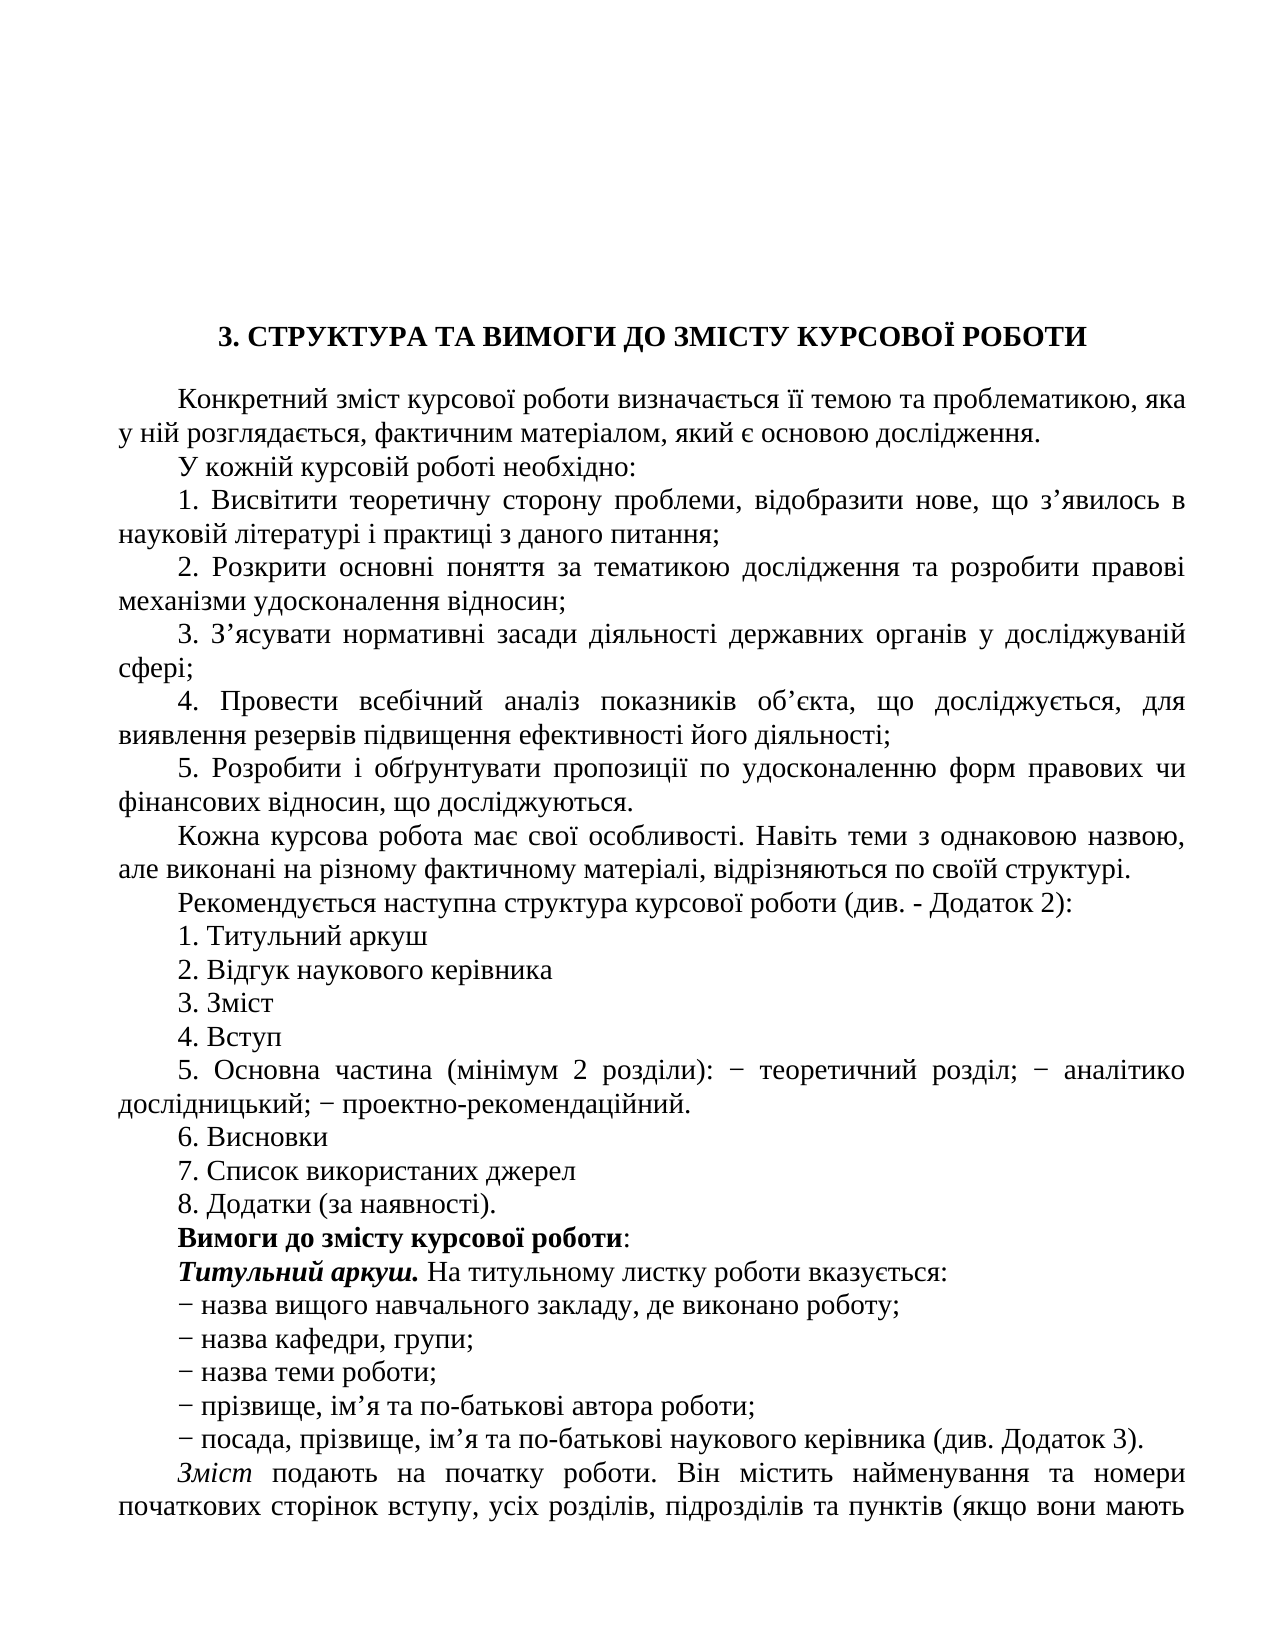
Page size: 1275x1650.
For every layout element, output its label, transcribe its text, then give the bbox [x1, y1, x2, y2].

text 4. Вступ [118, 1019, 1186, 1052]
text У кожній курсовій роботі необхідно: [118, 449, 1186, 482]
text 5. Розробити і обґрунтувати пропозиції по удосконаленню форм правових чи фінансових відносин, що досліджуються. [118, 751, 1186, 818]
text 2. Розкрити основні поняття за тематикою дослідження та розробити правові механізми удосконалення відносин; [118, 549, 1186, 616]
text 3. СТРУКТУРА ТА ВИМОГИ ДО ЗМІСТУ КУРСОВОЇ РОБОТИ [118, 319, 1186, 353]
text Конкретний зміст курсової роботи визначається її темою та проблематикою, яка у ній розглядається, фактичним матеріалом, який є основою дослідження. [118, 382, 1186, 449]
text Титульний аркуш. На титульному листку роботи вказується: [118, 1254, 1186, 1287]
text 2. Відгук наукового керівника [118, 952, 1186, 985]
text − назва теми роботи; [118, 1354, 1186, 1388]
text 1. Висвітити теоретичну сторону проблеми, відобразити нове, що з’явилось в науковій літературі і практиці з даного питання; [118, 482, 1186, 549]
text 1. Титульний аркуш [118, 918, 1186, 952]
text 7. Список використаних джерел [118, 1153, 1186, 1187]
text 3. Зміст [118, 985, 1186, 1019]
text − назва кафедри, групи; [118, 1321, 1186, 1354]
text Рекомендується наступна структура курсової роботи (див. - Додаток 2): [118, 885, 1186, 918]
text 8. Додатки (за наявності). [118, 1187, 1186, 1220]
text Кожна курсова робота має свої особливості. Навіть теми з однаковою назвою, але виконані на різному фактичному матеріалі, відрізняються по своїй структурі. [118, 818, 1186, 885]
text − посада, прізвище, ім’я та по-батькові наукового керівника (див. Додаток 3). [118, 1421, 1186, 1455]
text 6. Висновки [118, 1119, 1186, 1153]
text 3. З’ясувати нормативні засади діяльності державних органів у досліджуваній сфері; [118, 616, 1186, 683]
text Вимоги до змісту курсової роботи: [118, 1220, 1186, 1254]
text 5. Основна частина (мінімум 2 розділи): − теоретичний розділ; − аналітико дослідницький; − проектно-рекомендаційний. [118, 1052, 1186, 1119]
text 4. Провести всебічний аналіз показників об’єкта, що досліджується, для виявлення резервів підвищення ефективності його діяльності; [118, 683, 1186, 751]
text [118, 1455, 1186, 1522]
text − прізвище, ім’я та по-батькові автора роботи; [118, 1388, 1186, 1421]
text − назва вищого навчального закладу, де виконано роботу; [118, 1287, 1186, 1321]
